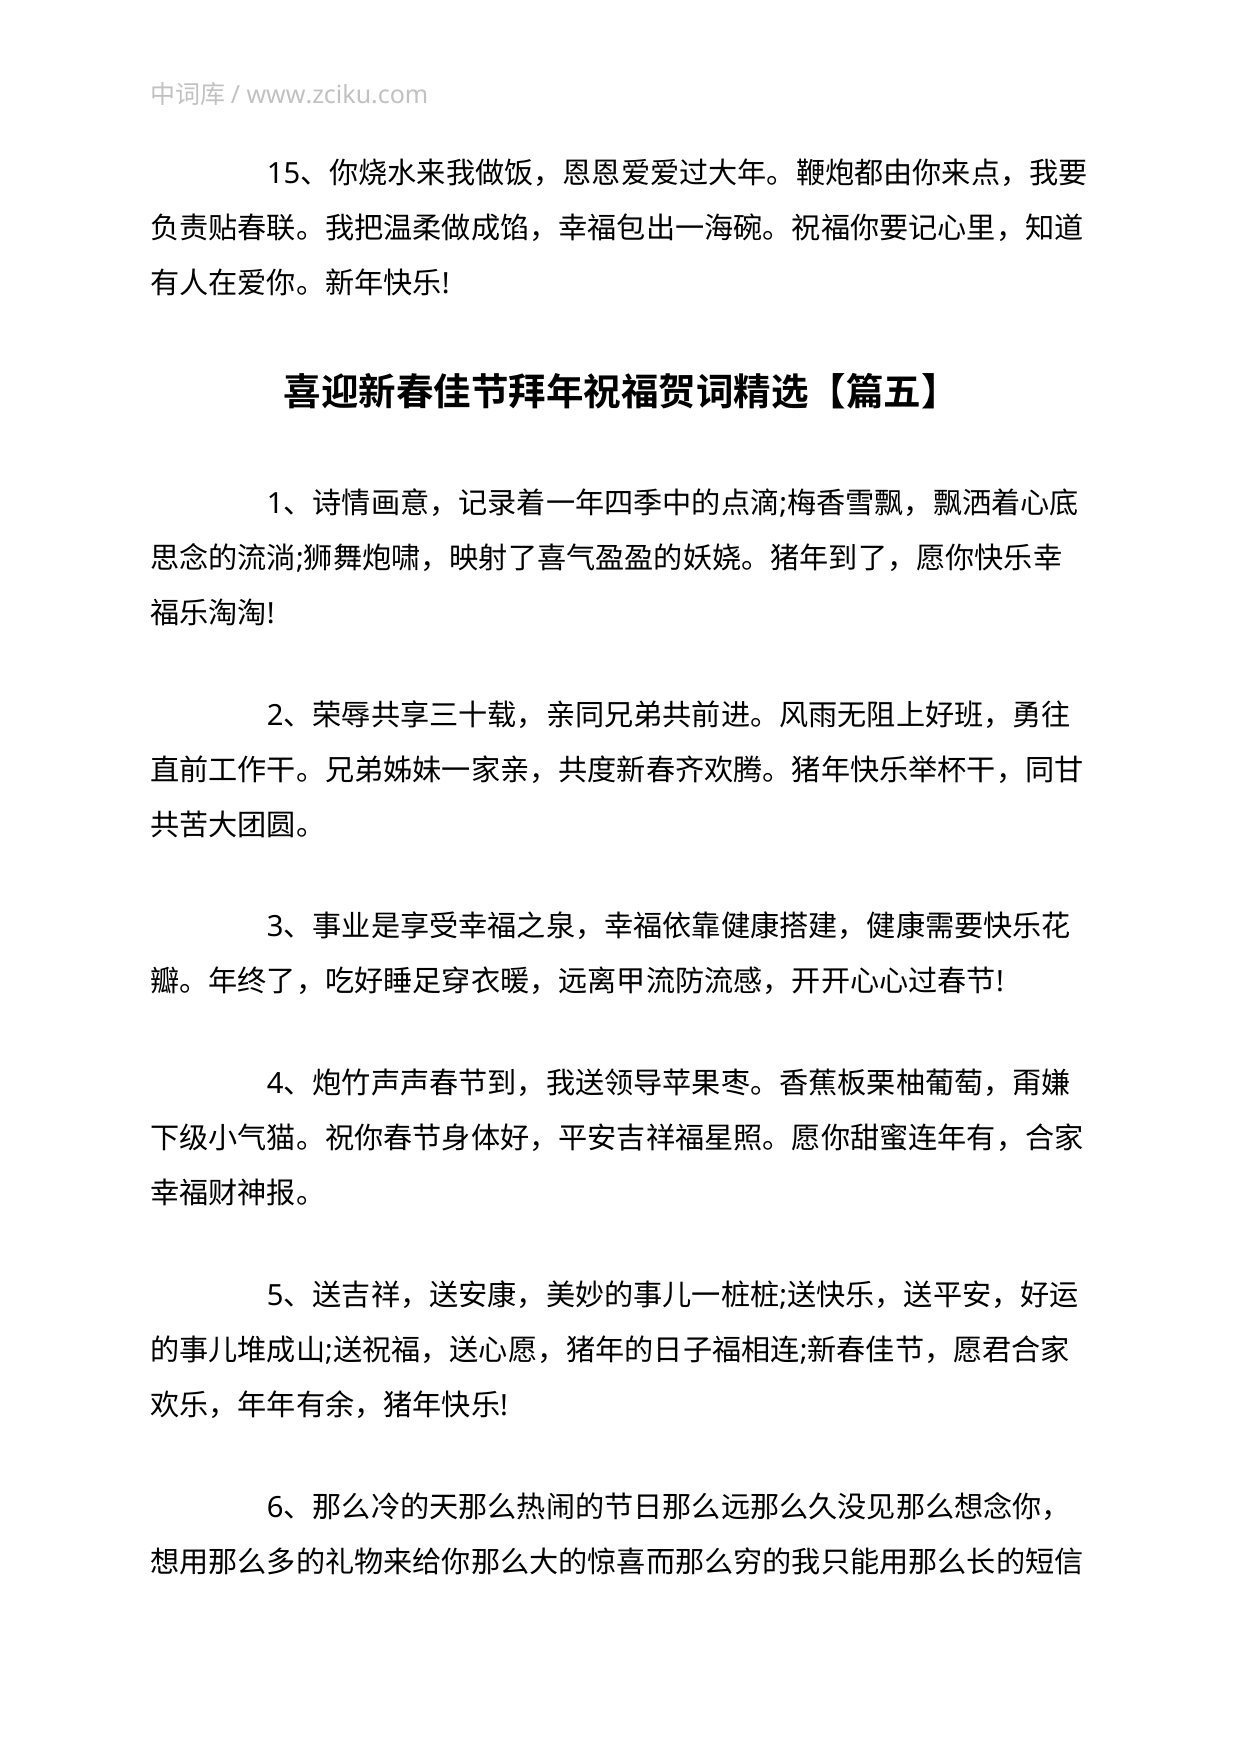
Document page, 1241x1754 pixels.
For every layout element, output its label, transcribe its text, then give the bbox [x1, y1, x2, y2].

text 喜迎新春佳节拜年祝福贺词精选【篇五】 [150, 362, 1090, 416]
text 4、炮竹声声春节到，我送领导苹果枣。香蕉板栗柚葡萄，甭嫌下级小气猫。祝你春节身体好，平安吉祥福星照。愿你甜蜜连年有，合家幸福财神报。 [150, 1060, 1090, 1212]
text 5、送吉祥，送安康，美妙的事儿一桩桩;送快乐，送平安，好运的事儿堆成山;送祝福，送心愿，猪年的日子福相连;新春佳节，愿君合家欢乐，年年有余，猪年快乐! [150, 1272, 1090, 1424]
text 1、诗情画意，记录着一年四季中的点滴;梅香雪飘，飘洒着心底思念的流淌;狮舞炮啸，映射了喜气盈盈的妖娆。猪年到了，愿你快乐幸福乐淘淘! [150, 479, 1090, 632]
text 2、荣辱共享三十载，亲同兄弟共前进。风雨无阻上好班，勇往直前工作干。兄弟姊妹一家亲，共度新春齐欢腾。猪年快乐举杯干，同甘共苦大团圆。 [150, 691, 1090, 843]
text 15、你烧水来我做饭，恩恩爱爱过大年。鞭炮都由你来点，我要负责贴春联。我把温柔做成馅，幸福包出一海碗。祝福你要记心里，知道有人在爱你。新年快乐! [150, 150, 1090, 302]
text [150, 1483, 1090, 1581]
text 3、事业是享受幸福之泉，幸福依靠健康搭建，健康需要快乐花瓣。年终了，吃好睡足穿衣暖，远离甲流防流感，开开心心过春节! [150, 903, 1090, 1000]
